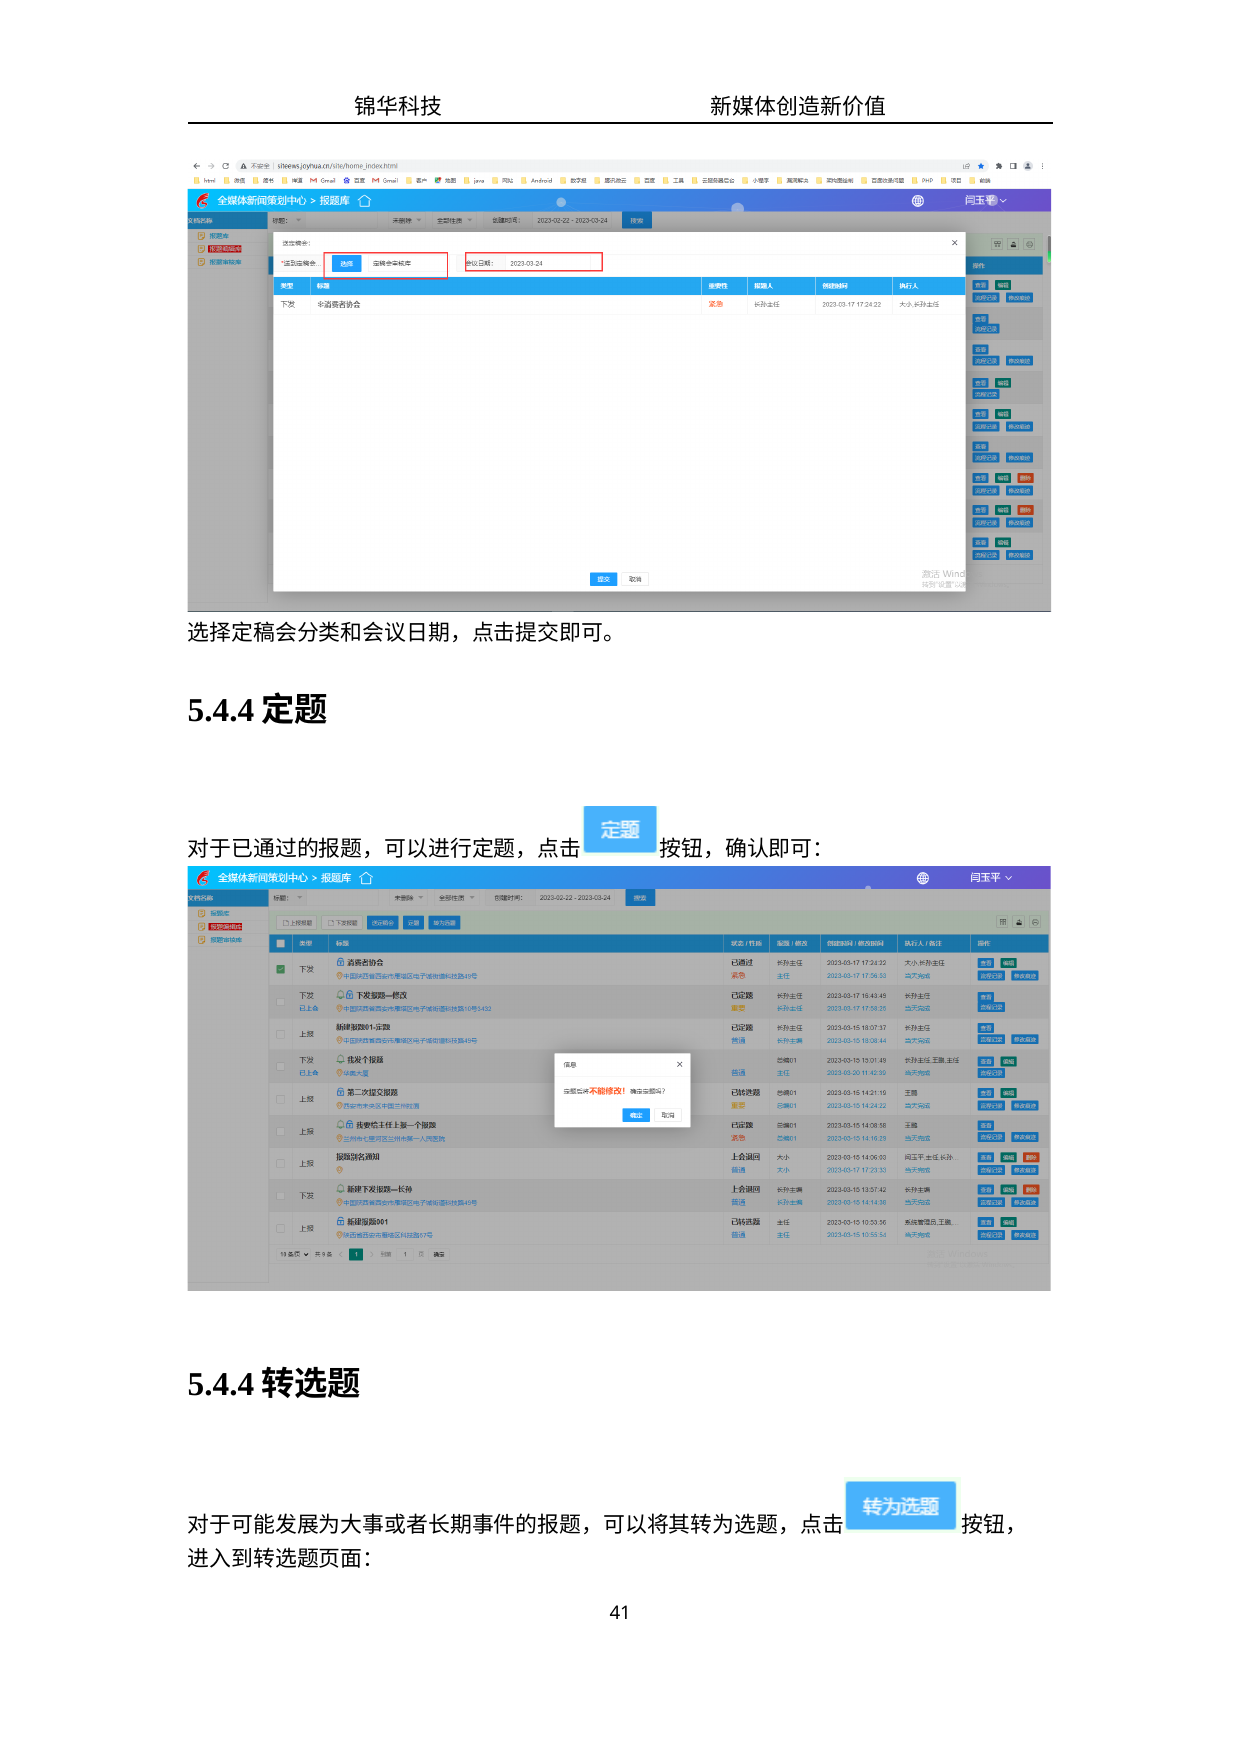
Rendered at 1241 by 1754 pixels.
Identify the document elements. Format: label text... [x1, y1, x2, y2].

picture [239, 197, 255, 204]
picture [322, 196, 328, 204]
picture [197, 194, 208, 206]
text 对于已通过的报题，可以进行定题，点击按钮，确认即可： [187, 802, 1053, 867]
picture [258, 197, 275, 204]
subtitle 5.4.4定题 [187, 674, 1053, 739]
picture [187, 866, 1051, 1291]
text 进入到转选题页面： [187, 1541, 1053, 1573]
picture [187, 159, 1052, 612]
picture [581, 806, 660, 856]
subtitle 5.4.4转选题 [187, 1349, 1053, 1414]
picture [197, 871, 208, 883]
text 对于可能发展为大事或者长期事件的报题，可以将其转为选题，点击按钮， [187, 1476, 1053, 1541]
text 选择定稿会分类和会议日期，点击提交即可。 [187, 615, 1053, 647]
picture [259, 874, 277, 881]
picture [843, 1477, 961, 1533]
picture [229, 875, 237, 881]
picture [219, 197, 239, 204]
